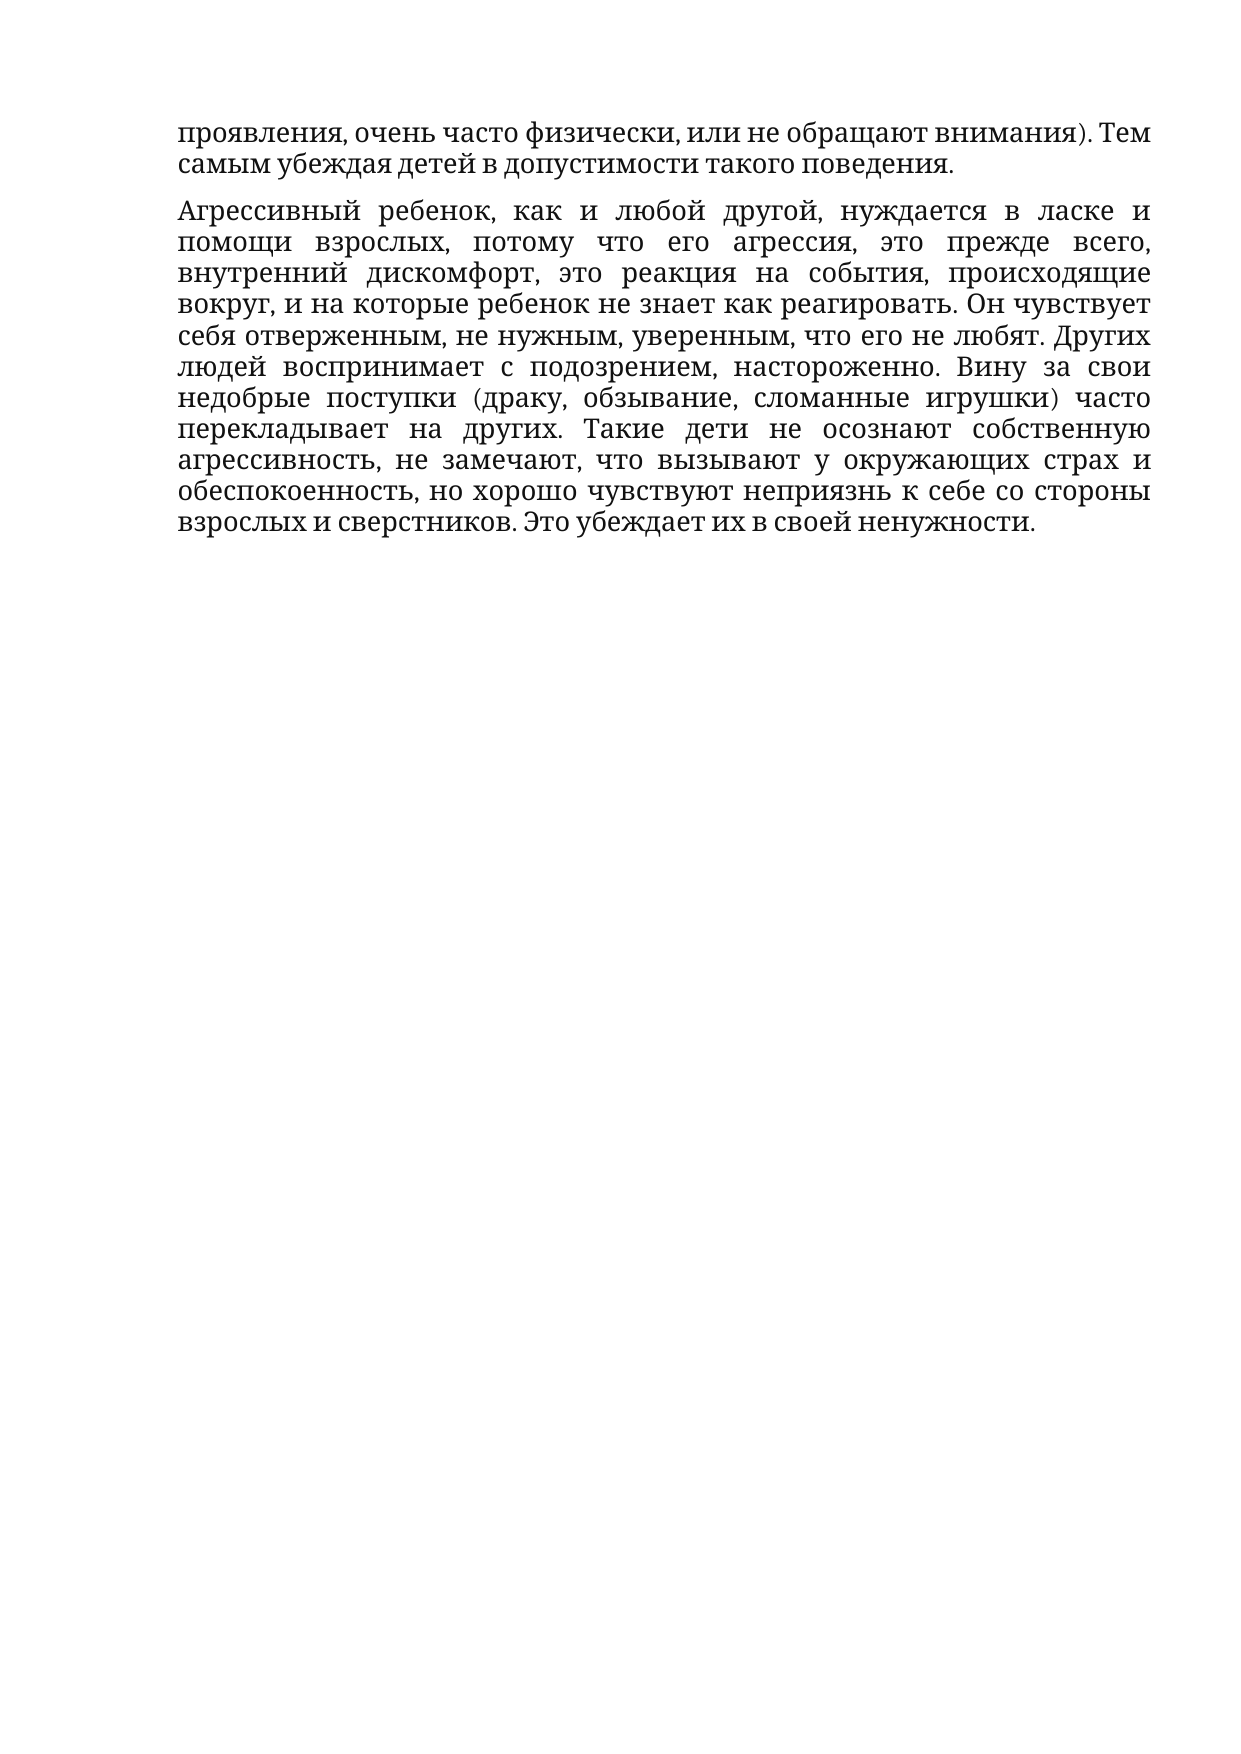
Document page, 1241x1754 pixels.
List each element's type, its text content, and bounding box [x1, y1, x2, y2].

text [177, 118, 1152, 180]
text Агрессивный ребенок, как и любой другой, нуждается в ласке и помощи взрослых, потому что его агрессия, это прежде всего, внутренний дискомфорт, это реакция на события, происходящие вокруг, и на которые ребенок не знает как реагировать. Он чувствует себя отверженным, не нужным, уверенным, что его не любят. Других людей воспринимает с подозрением, настороженно. Вину за свои недобрые поступки (драку, обзывание, сломанные игрушки) часто перекладывает на других. Такие дети не осознают собственную агрессивность, не замечают, что вызывают у окружающих страх и обеспокоенность, но хорошо чувствуют неприязнь к себе со стороны взрослых и сверстников. Это убеждает их в своей ненужности. [177, 196, 1152, 539]
